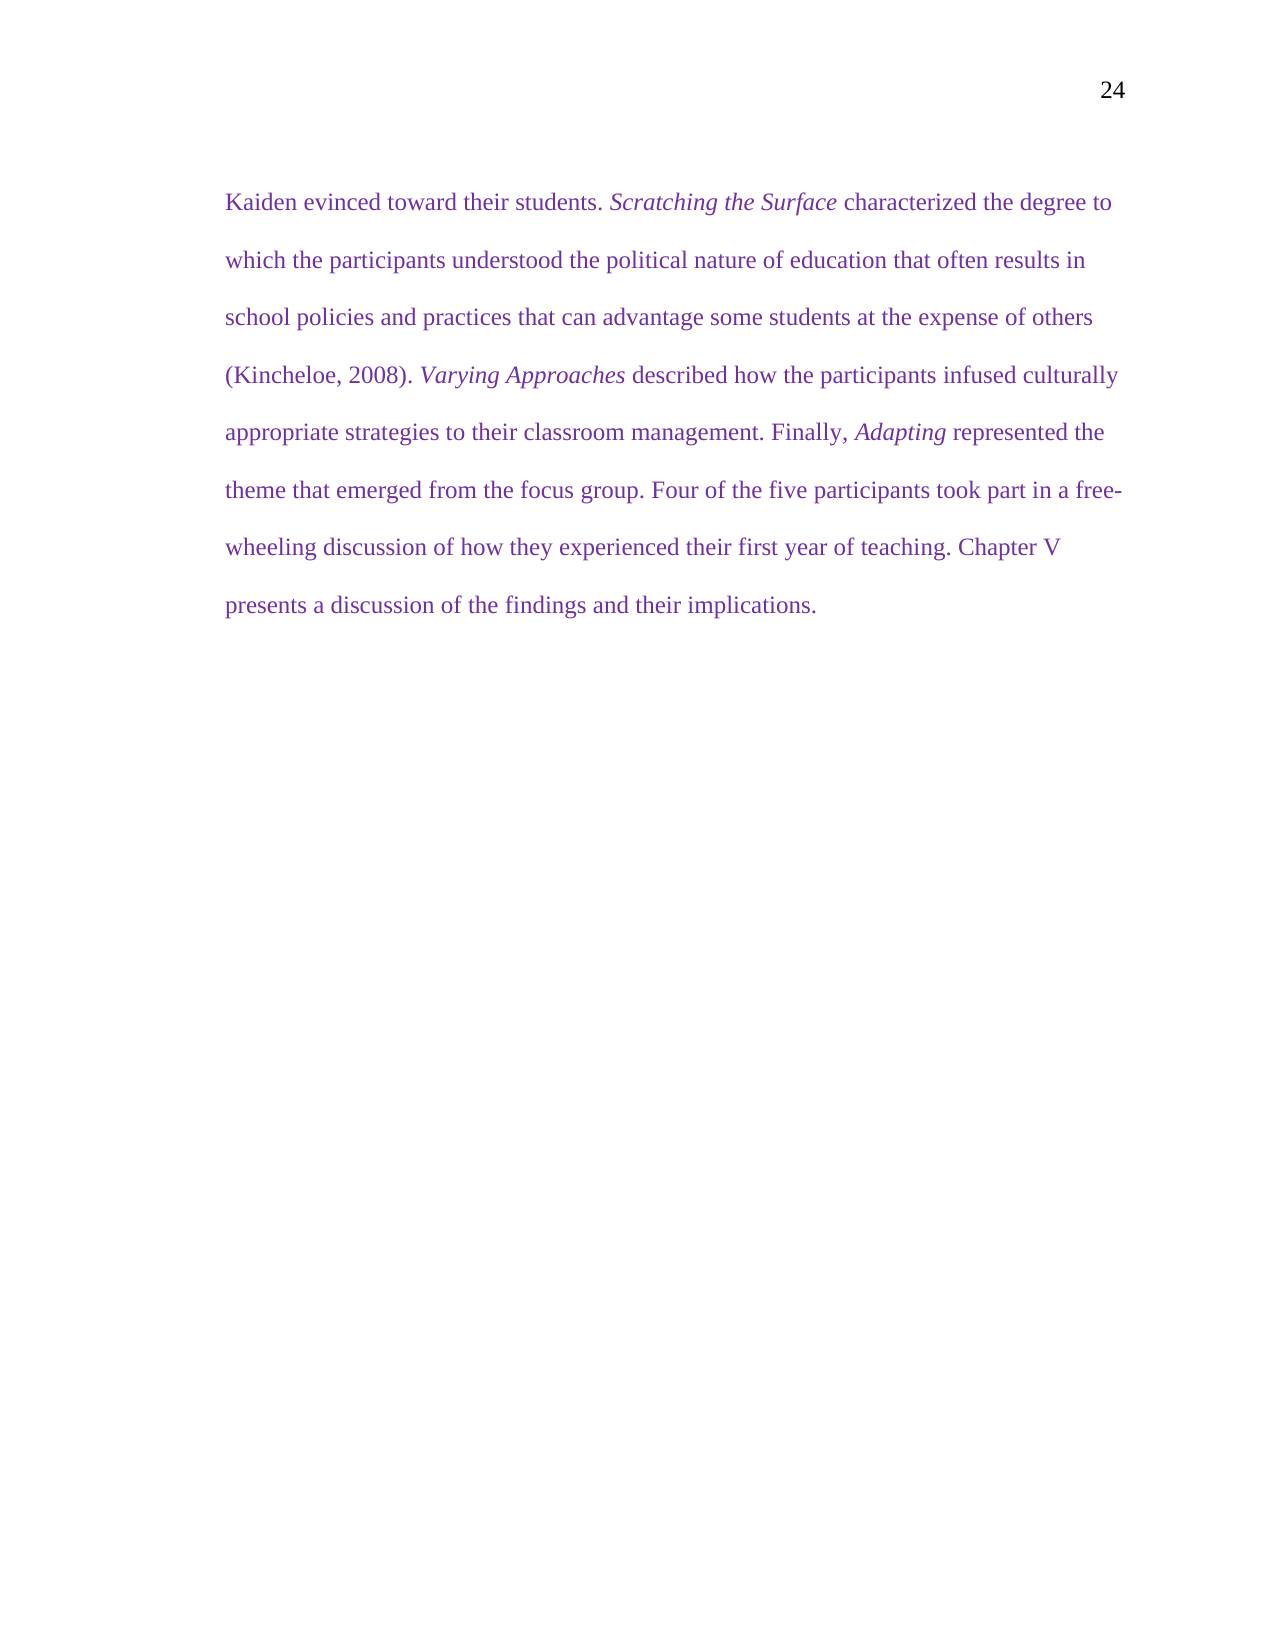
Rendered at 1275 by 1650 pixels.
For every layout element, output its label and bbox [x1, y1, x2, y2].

text [225, 187, 1125, 619]
